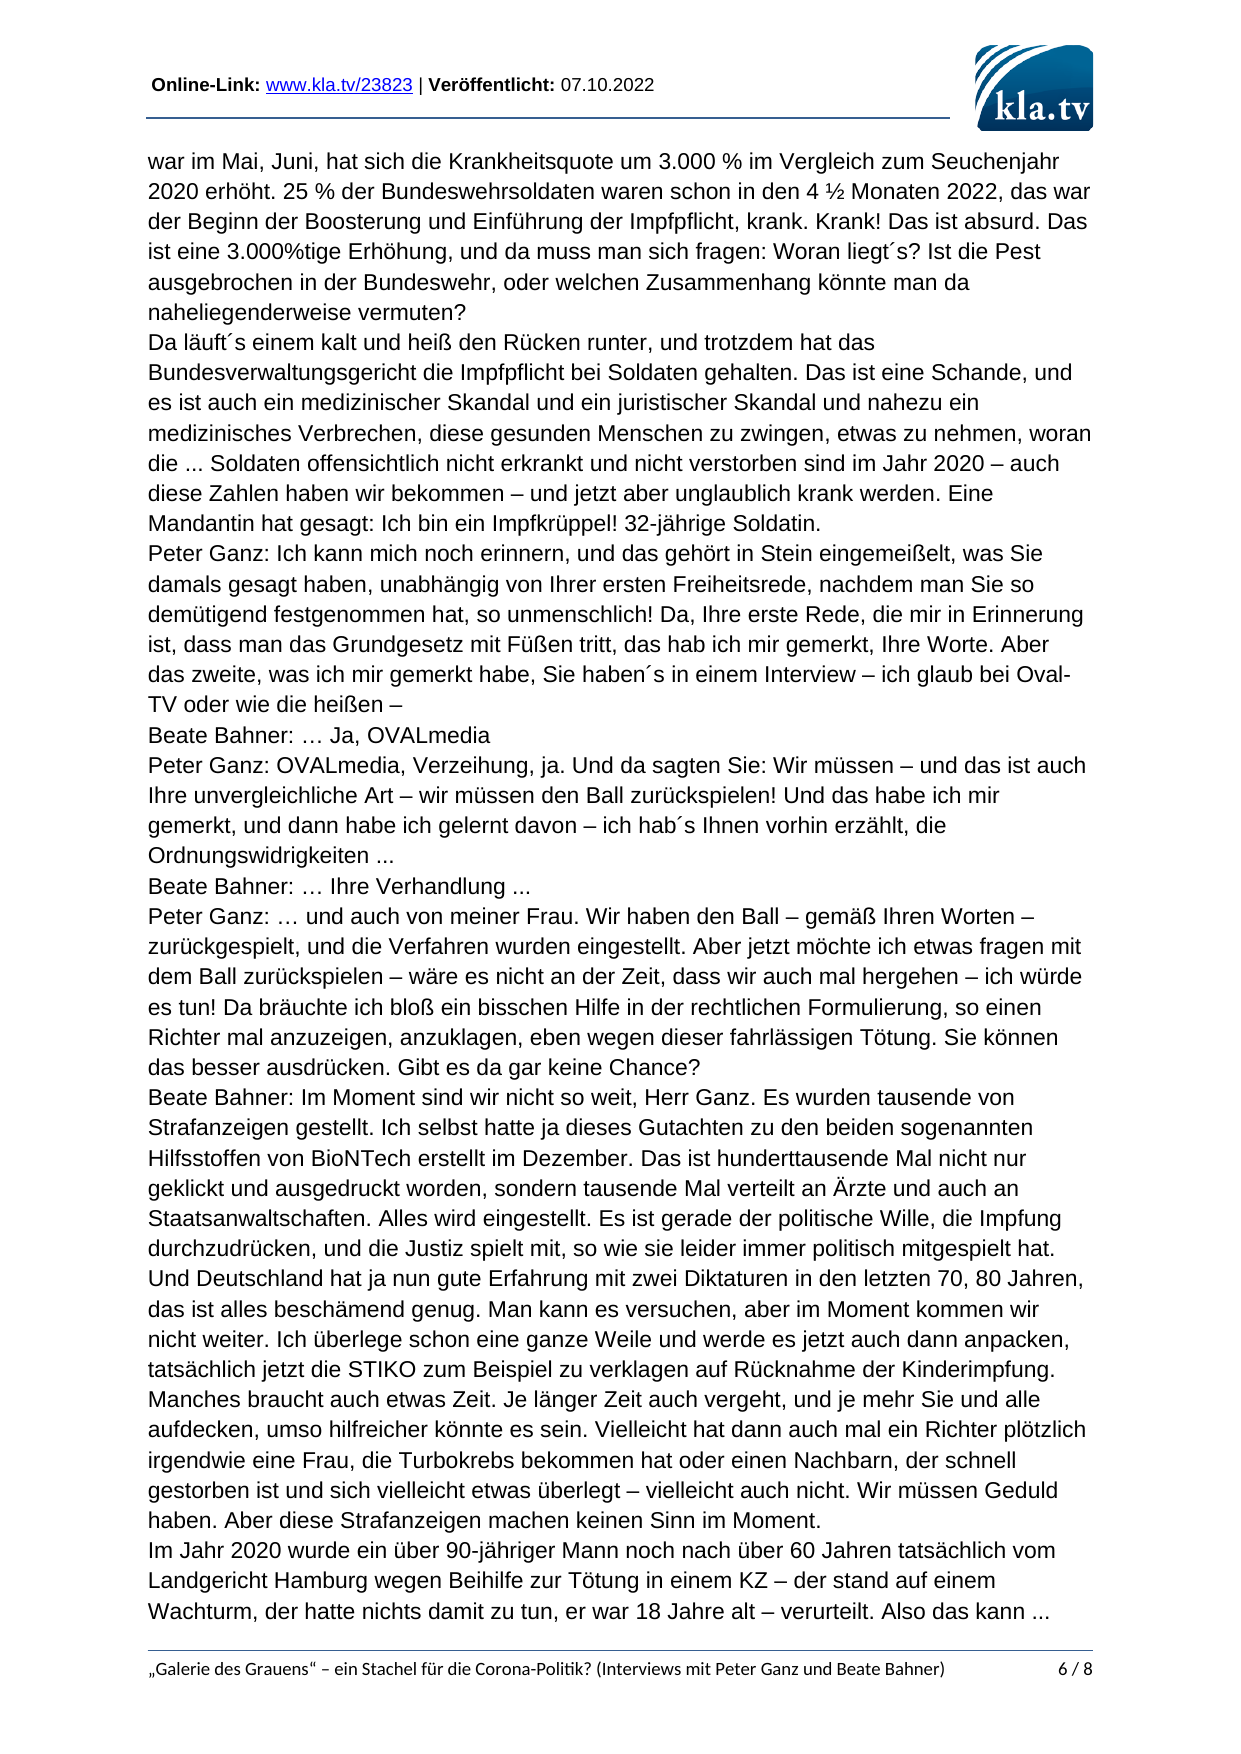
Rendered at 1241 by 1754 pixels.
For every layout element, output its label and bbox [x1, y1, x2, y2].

text [148, 148, 1093, 1624]
